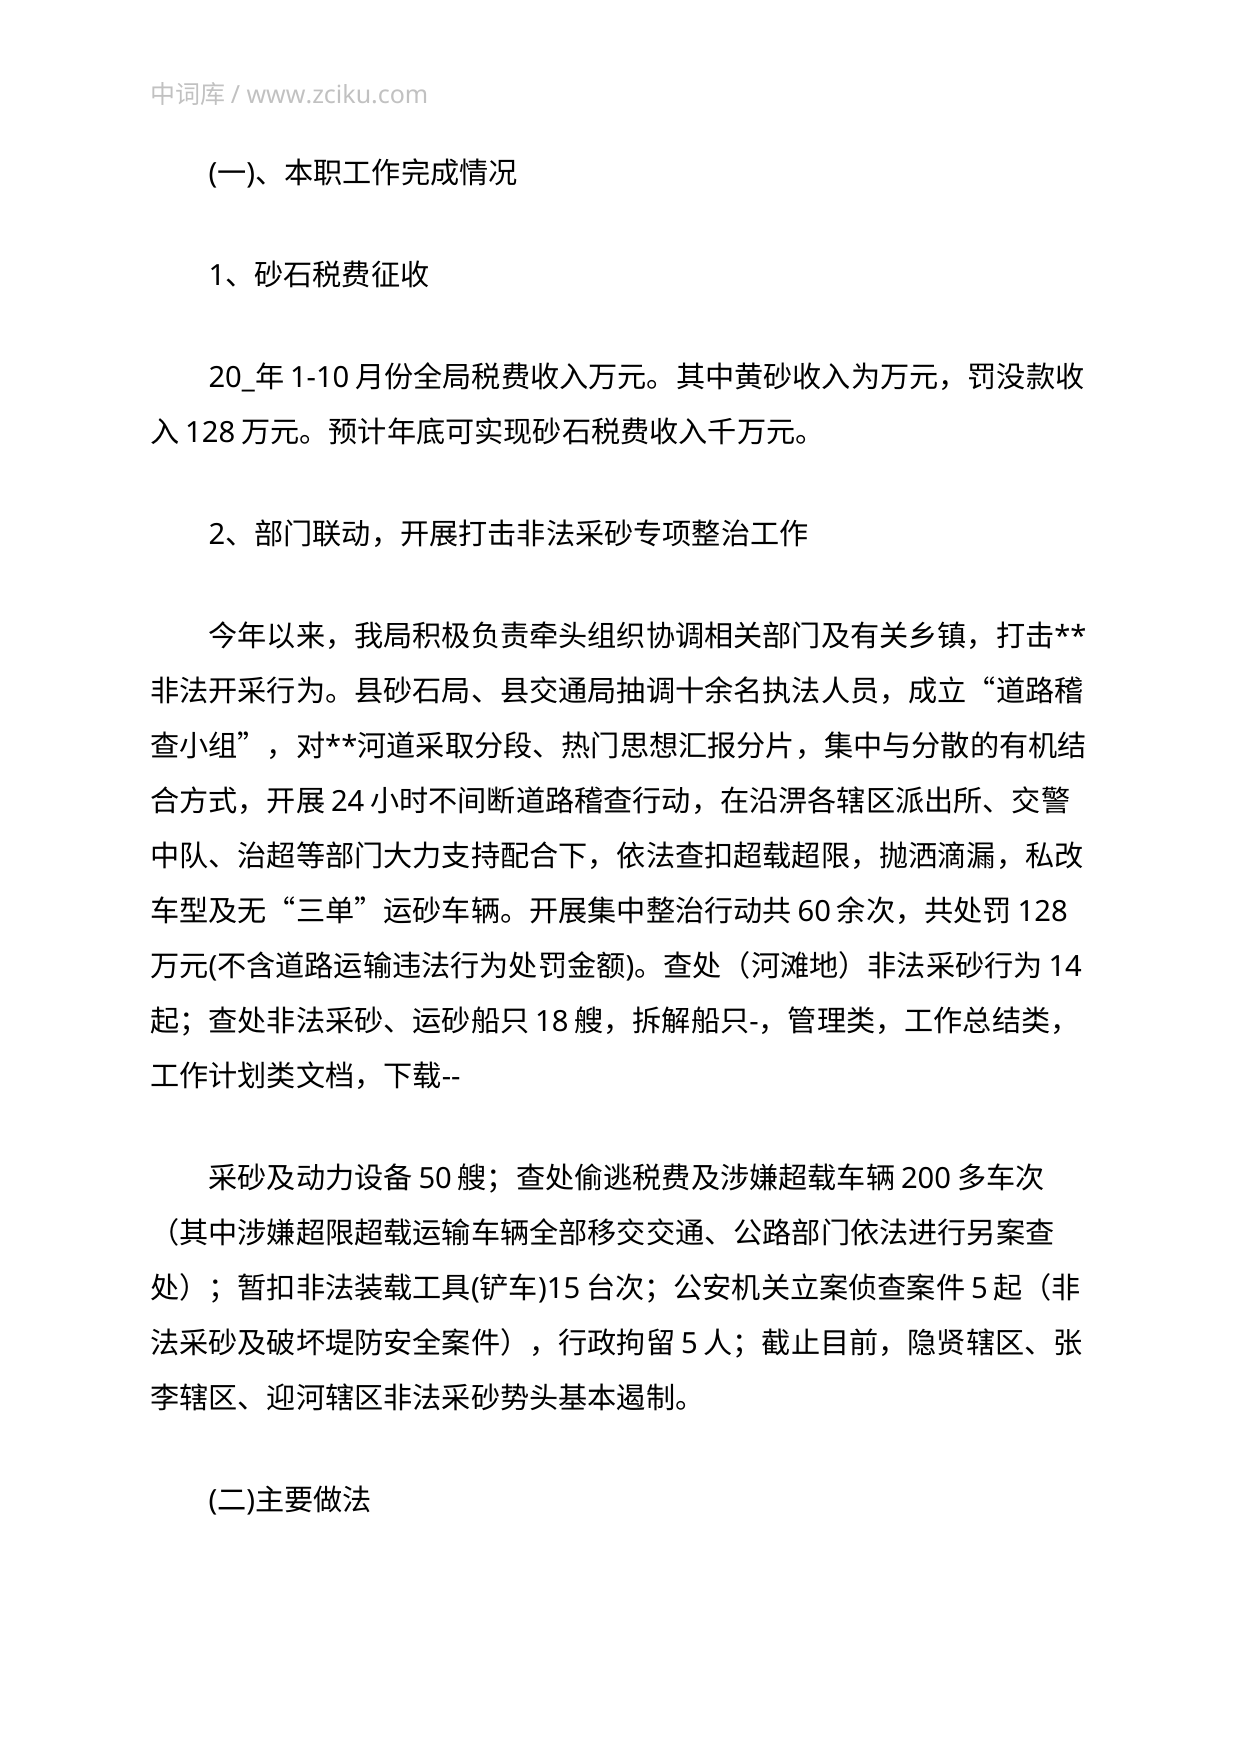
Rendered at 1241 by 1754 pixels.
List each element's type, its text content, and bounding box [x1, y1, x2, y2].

text (二)主要做法 [150, 1476, 1090, 1519]
text 采砂及动力设备50艘；查处偷逃税费及涉嫌超载车辆200多车次（其中涉嫌超限超载运输车辆全部移交交通、公路部门依法进行另案查处）；暂扣非法装载工具(铲车)15台次；公安机关立案侦查案件5起（非法采砂及破坏堤防安全案件），行政拘留5人；截止目前，隐贤辖区、张李辖区、迎河辖区非法采砂势头基本遏制。 [150, 1155, 1090, 1417]
text 今年以来，我局积极负责牵头组织协调相关部门及有关乡镇，打击**非法开采行为。县砂石局、县交通局抽调十余名执法人员，成立“道路稽查小组”，对**河道采取分段、热门思想汇报分片，集中与分散的有机结合方式，开展24小时不间断道路稽查行动，在沿淠各辖区派出所、交警中队、治超等部门大力支持配合下，依法查扣超载超限，抛洒滴漏，私改车型及无“三单”运砂车辆。开展集中整治行动共60余次，共处罚128万元(不含道路运输违法行为处罚金额)。查处（河滩地）非法采砂行为14起；查处非法采砂、运砂船只18艘，拆解船只-，管理类，工作总结类，工作计划类文档，下载-- [150, 613, 1090, 1095]
text (一)、本职工作完成情况 [150, 150, 1090, 192]
text 2、部门联动，开展打击非法采砂专项整治工作 [150, 511, 1090, 553]
text 1、砂石税费征收 [150, 252, 1090, 294]
text 20_年1-10月份全局税费收入万元。其中黄砂收入为万元，罚没款收入128万元。预计年底可实现砂石税费收入千万元。 [150, 354, 1090, 451]
